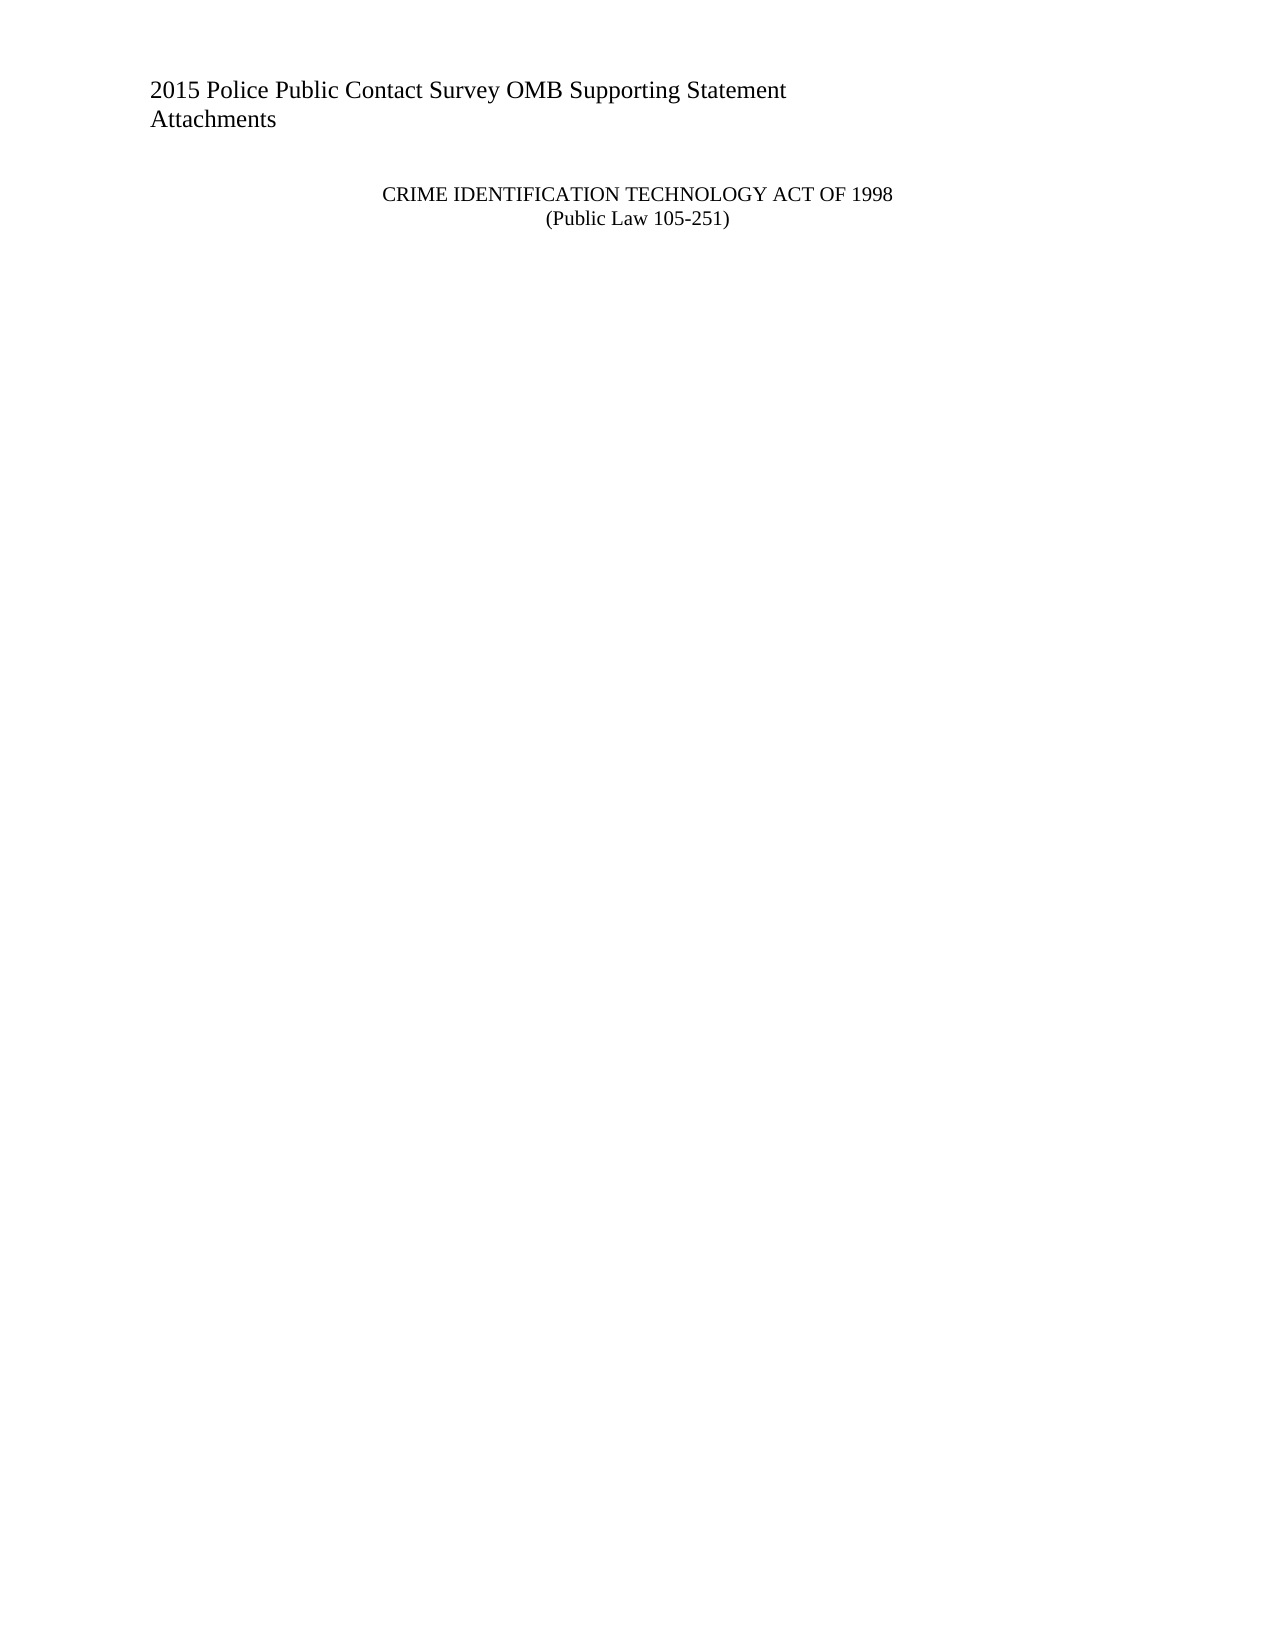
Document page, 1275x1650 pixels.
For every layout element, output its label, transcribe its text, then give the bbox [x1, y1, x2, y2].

text CRIME IDENTIFICATION TECHNOLOGY ACT OF 1998 [150, 182, 1125, 206]
text (Public Law 105-251) [150, 206, 1125, 230]
